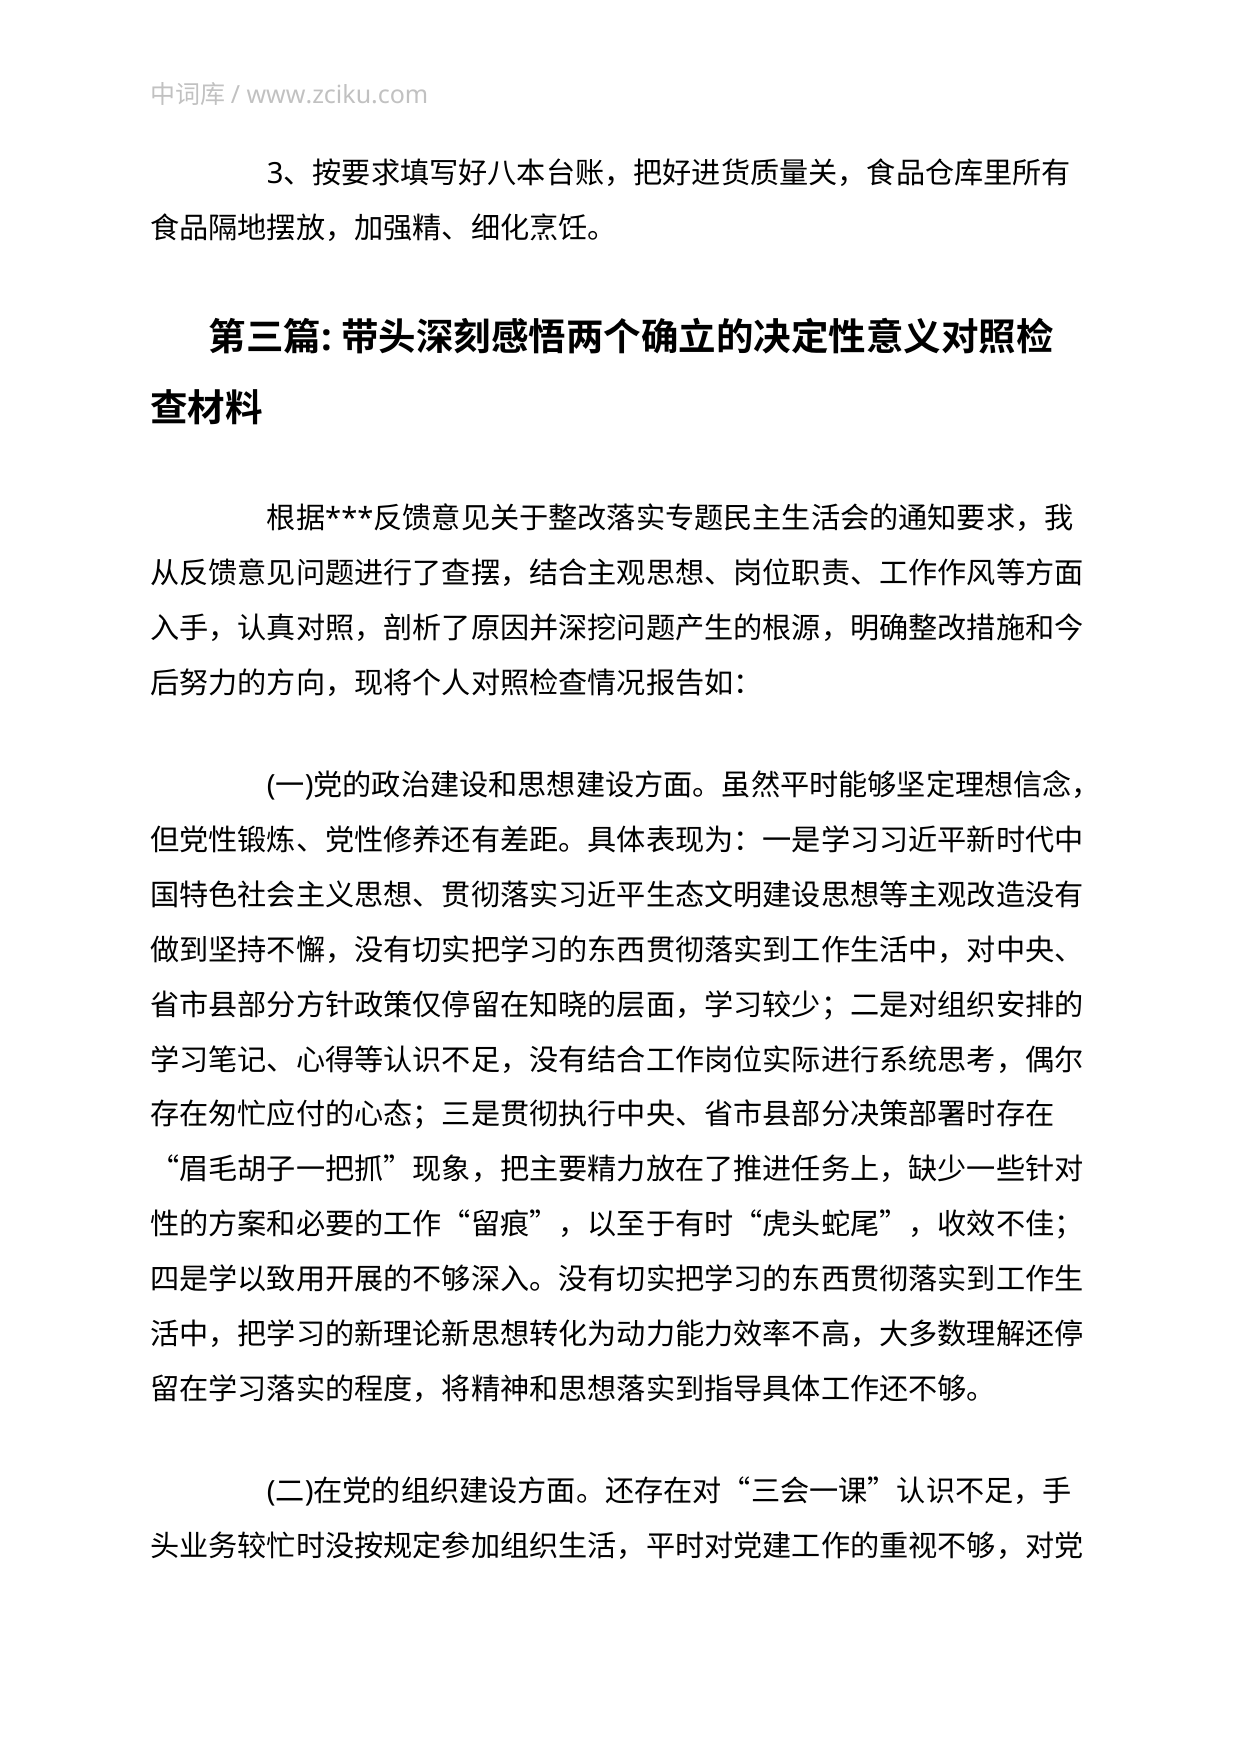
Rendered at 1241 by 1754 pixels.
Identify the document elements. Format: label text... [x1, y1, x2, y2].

text 根据***反馈意见关于整改落实专题民主生活会的通知要求，我从反馈意见问题进行了查摆，结合主观思想、岗位职责、工作作风等方面入手，认真对照，剖析了原因并深挖问题产生的根源，明确整改措施和今后努力的方向，现将个人对照检查情况报告如： [150, 495, 1090, 702]
text 第三篇: 带头深刻感悟两个确立的决定性意义对照检查材料 [150, 307, 1090, 432]
text 3、按要求填写好八本台账，把好进货质量关，食品仓库里所有食品隔地摆放，加强精、细化烹饪。 [150, 150, 1090, 247]
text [150, 1467, 1090, 1564]
text (一)党的政治建设和思想建设方面。虽然平时能够坚定理想信念，但党性锻炼、党性修养还有差距。具体表现为：一是学习习近平新时代中国特色社会主义思想、贯彻落实习近平生态文明建设思想等主观改造没有做到坚持不懈，没有切实把学习的东西贯彻落实到工作生活中，对中央、省市县部分方针政策仅停留在知晓的层面，学习较少；二是对组织安排的学习笔记、心得等认识不足，没有结合工作岗位实际进行系统思考，偶尔存在匆忙应付的心态；三是贯彻执行中央、省市县部分决策部署时存在“眉毛胡子一把抓”现象，把主要精力放在了推进任务上，缺少一些针对性的方案和必要的工作“留痕”，以至于有时“虎头蛇尾”，收效不佳；四是学以致用开展的不够深入。没有切实把学习的东西贯彻落实到工作生活中，把学习的新理论新思想转化为动力能力效率不高，大多数理解还停留在学习落实的程度，将精神和思想落实到指导具体工作还不够。 [150, 761, 1090, 1408]
